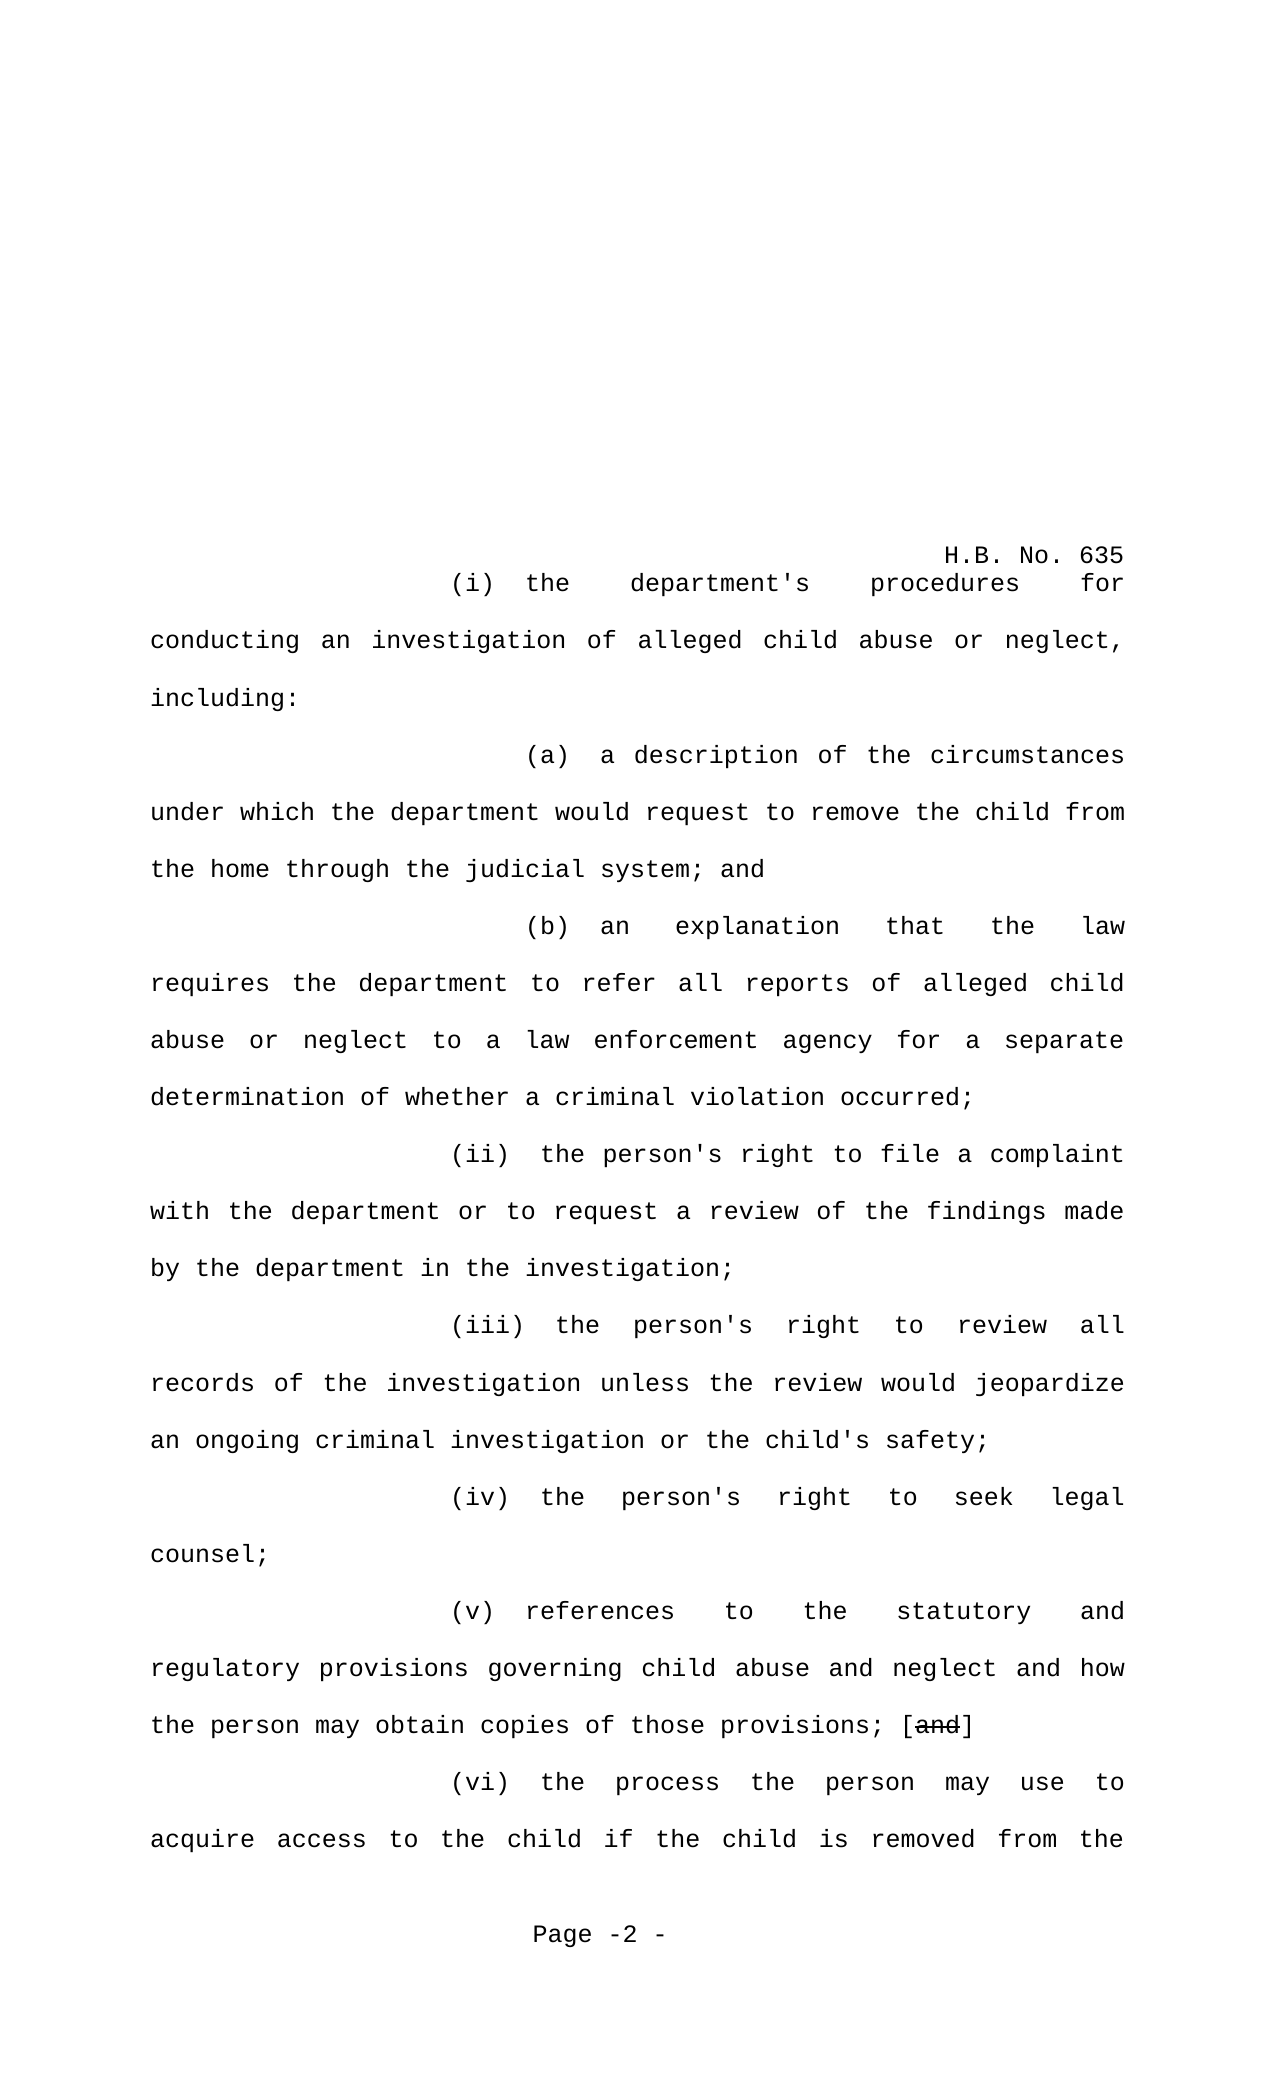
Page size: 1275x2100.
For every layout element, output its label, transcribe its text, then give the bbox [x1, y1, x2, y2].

text (i) the department's procedures for conducting an investigation of alleged child abuse or neglect, including: [150, 571, 1125, 713]
text (b) an explanation that the law requires the department to refer all reports of alleged child abuse or neglect to a law enforcement agency for a separate determination of whether a criminal violation occurred; [150, 913, 1125, 1113]
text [150, 1769, 1125, 1855]
text (iii) the person's right to review all records of the investigation unless the review would jeopardize an ongoing criminal investigation or the child's safety; [150, 1313, 1125, 1456]
text (v) references to the statutory and regulatory provisions governing child abuse and neglect and how the person may obtain copies of those provisions; [and] [150, 1598, 1125, 1741]
text (ii) the person's right to file a complaint with the department or to request a review of the findings made by the department in the investigation; [150, 1142, 1125, 1284]
text (iv) the person's right to seek legal counsel; [150, 1484, 1125, 1570]
text (a) a description of the circumstances under which the department would request to remove the child from the home through the judicial system; and [150, 742, 1125, 885]
